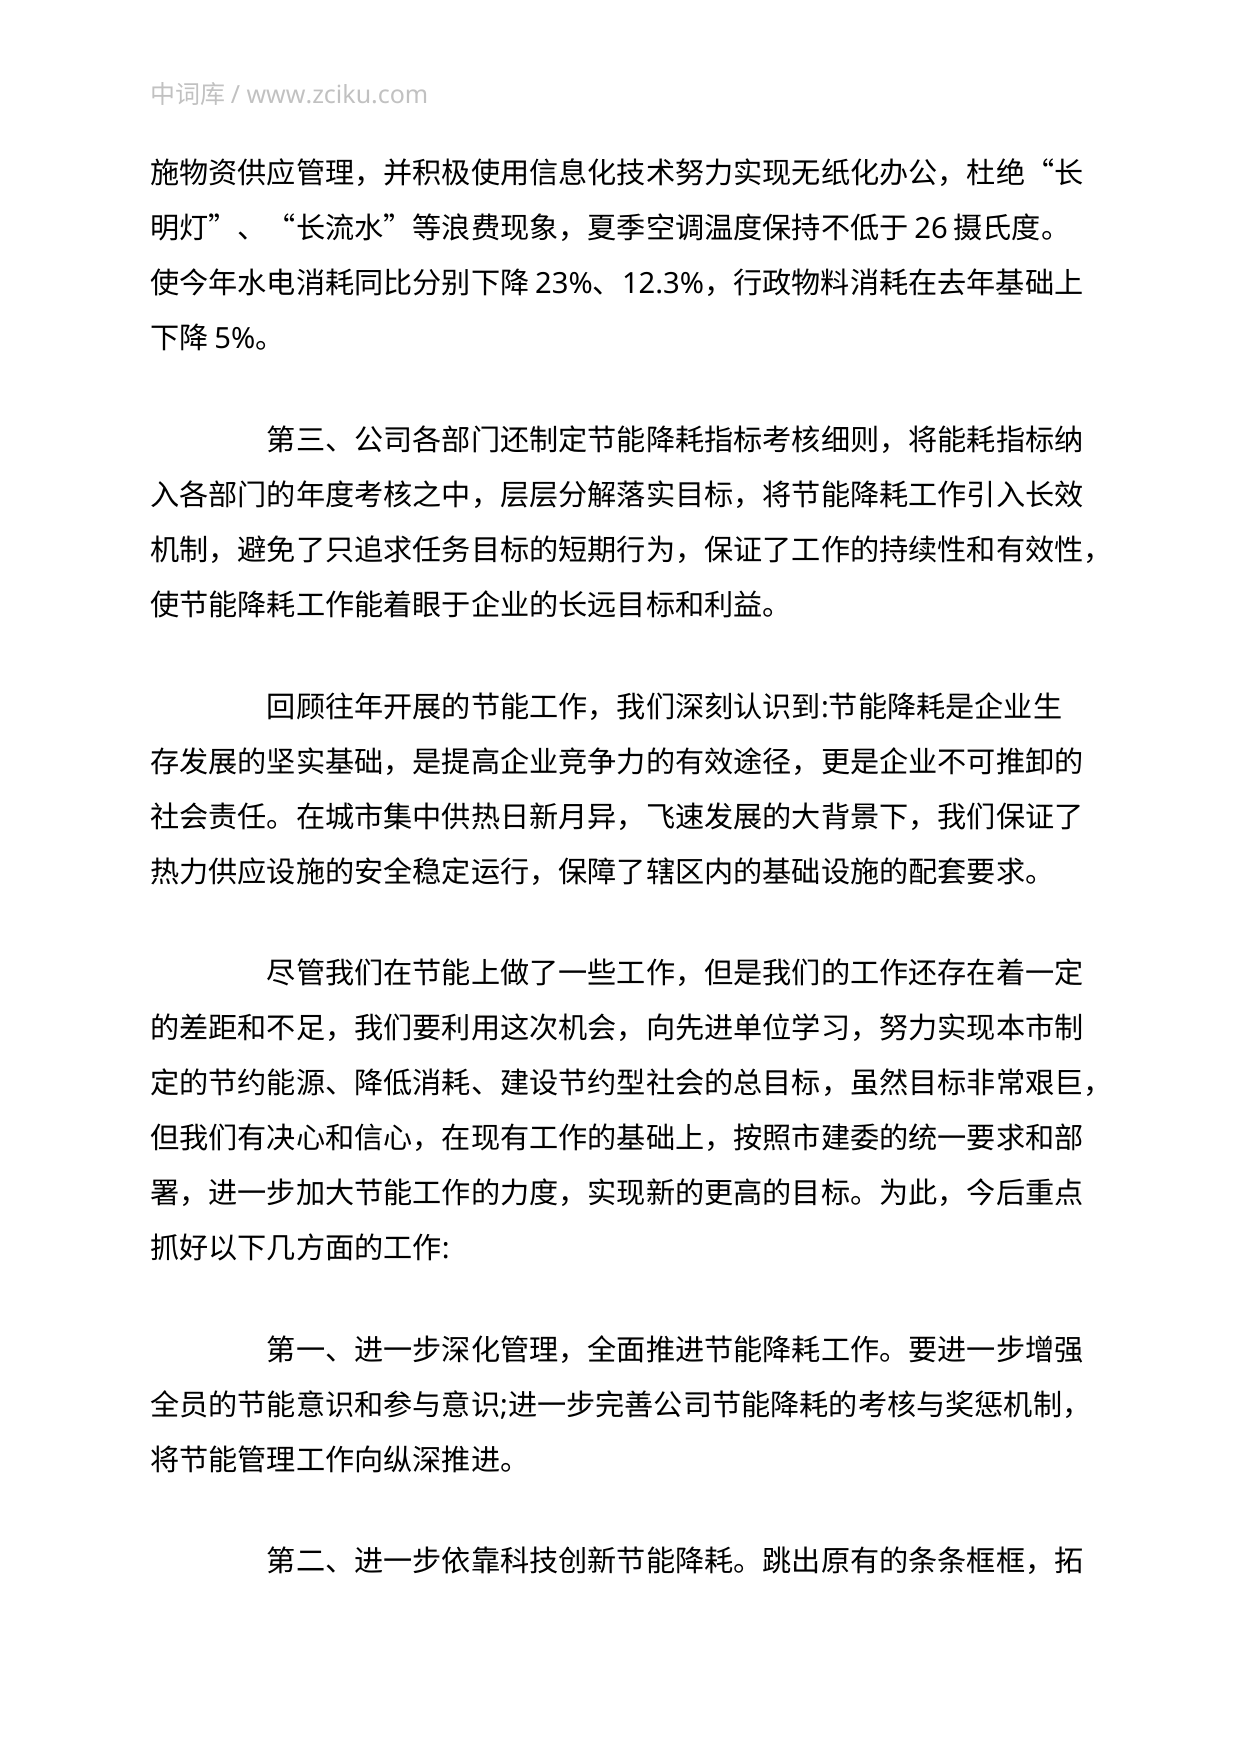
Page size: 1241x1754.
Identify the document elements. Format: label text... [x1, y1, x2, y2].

text 尽管我们在节能上做了一些工作，但是我们的工作还存在着一定的差距和不足，我们要利用这次机会，向先进单位学习，努力实现本市制定的节约能源、降低消耗、建设节约型社会的总目标，虽然目标非常艰巨，但我们有决心和信心，在现有工作的基础上，按照市建委的统一要求和部署，进一步加大节能工作的力度，实现新的更高的目标。为此，今后重点抓好以下几方面的工作: [150, 950, 1090, 1267]
text 第三、公司各部门还制定节能降耗指标考核细则，将能耗指标纳入各部门的年度考核之中，层层分解落实目标，将节能降耗工作引入长效机制，避免了只追求任务目标的短期行为，保证了工作的持续性和有效性，使节能降耗工作能着眼于企业的长远目标和利益。 [150, 417, 1090, 624]
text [150, 150, 1090, 357]
text 回顾往年开展的节能工作，我们深刻认识到:节能降耗是企业生存发展的坚实基础，是提高企业竞争力的有效途径，更是企业不可推卸的社会责任。在城市集中供热日新月异，飞速发展的大背景下，我们保证了热力供应设施的安全稳定运行，保障了辖区内的基础设施的配套要求。 [150, 683, 1090, 890]
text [150, 1538, 1090, 1580]
text 第一、进一步深化管理，全面推进节能降耗工作。要进一步增强全员的节能意识和参与意识;进一步完善公司节能降耗的考核与奖惩机制，将节能管理工作向纵深推进。 [150, 1326, 1090, 1478]
